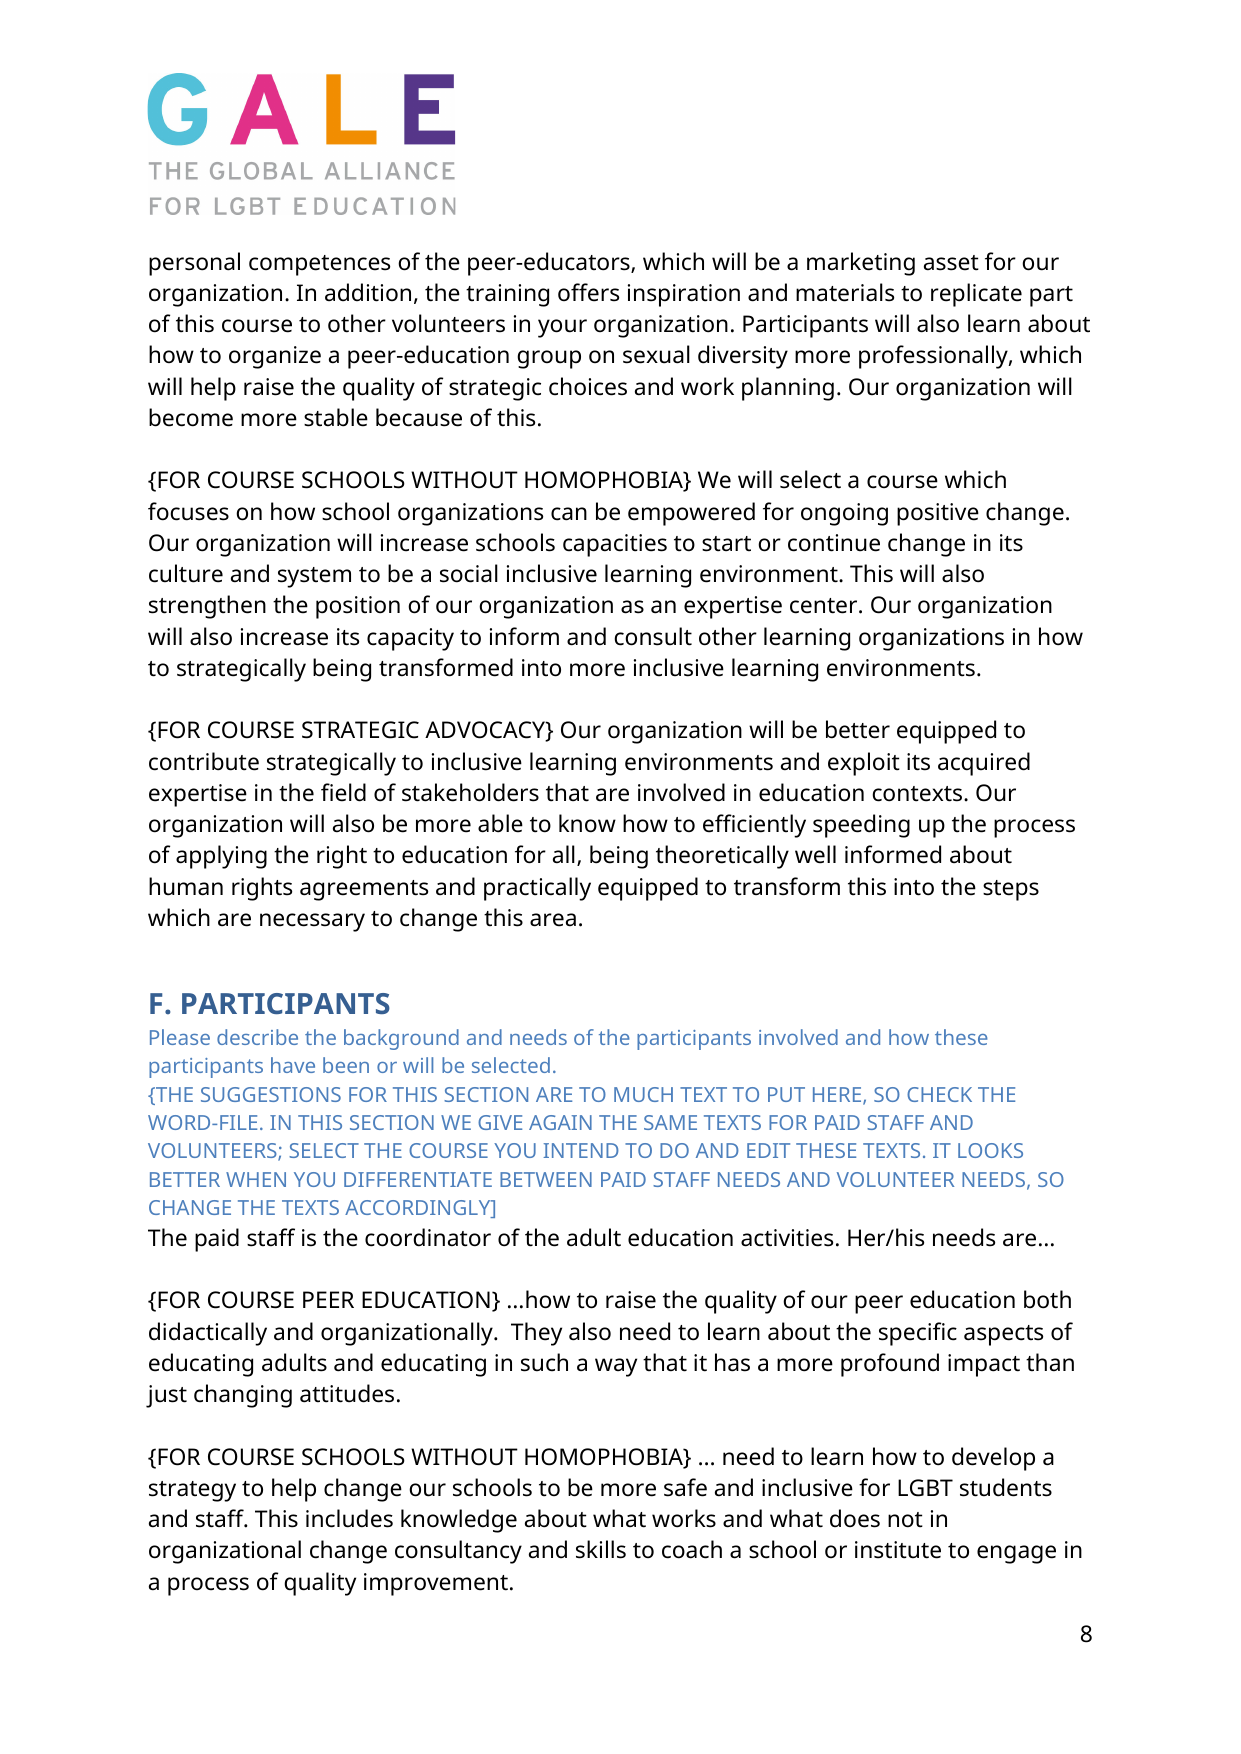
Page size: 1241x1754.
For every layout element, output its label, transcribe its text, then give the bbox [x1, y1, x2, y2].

picture [147, 73, 456, 215]
text {FOR COURSE SCHOOLS WITHOUT HOMOPHOBIA} We will select a course which focuses on how school organizations can be empowered for ongoing positive change. Our organization will increase schools capacities to start or continue change in its culture and system to be a social inclusive learning environment. This will also strengthen the position of our organization as an expertise center. Our organization will also increase its capacity to inform and consult other learning organizations in how to strategically being transformed into more inclusive learning environments. [148, 464, 1093, 683]
text {THE SUGGESTIONS FOR THIS SECTION ARE TO MUCH TEXT TO PUT HERE, SO CHECK THE WORD-FILE. IN THIS SECTION WE GIVE AGAIN THE SAME TEXTS FOR PAID STAFF AND VOLUNTEERS; SELECT THE COURSE YOU INTEND TO DO AND EDIT THESE TEXTS. IT LOOKS BETTER WHEN YOU DIFFERENTIATE BETWEEN PAID STAFF NEEDS AND VOLUNTEER NEEDS, SO CHANGE THE TEXTS ACCORDINGLY] [148, 1080, 1093, 1222]
subtitle F. PARTICIPANTS [148, 983, 1093, 1023]
text {FOR COURSE SCHOOLS WITHOUT HOMOPHOBIA} … need to learn how to develop a strategy to help change our schools to be more safe and inclusive for LGBT students and staff. This includes knowledge about what works and what does not in organizational change consultancy and skills to coach a school or institute to engage in a process of quality improvement. [148, 1441, 1093, 1597]
text {FOR COURSE STRATEGIC ADVOCACY} Our organization will be better equipped to contribute strategically to inclusive learning environments and exploit its acquired expertise in the field of stakeholders that are involved in education contexts. Our organization will also be more able to know how to efficiently speeding up the process of applying the right to education for all, being theoretically well informed about human rights agreements and practically equipped to transform this into the steps which are necessary to change this area. [148, 714, 1093, 933]
text The paid staff is the coordinator of the adult education activities. Her/his needs are… [148, 1222, 1093, 1253]
text Please describe the background and needs of the participants involved and how these participants have been or will be selected. [148, 1023, 1093, 1080]
